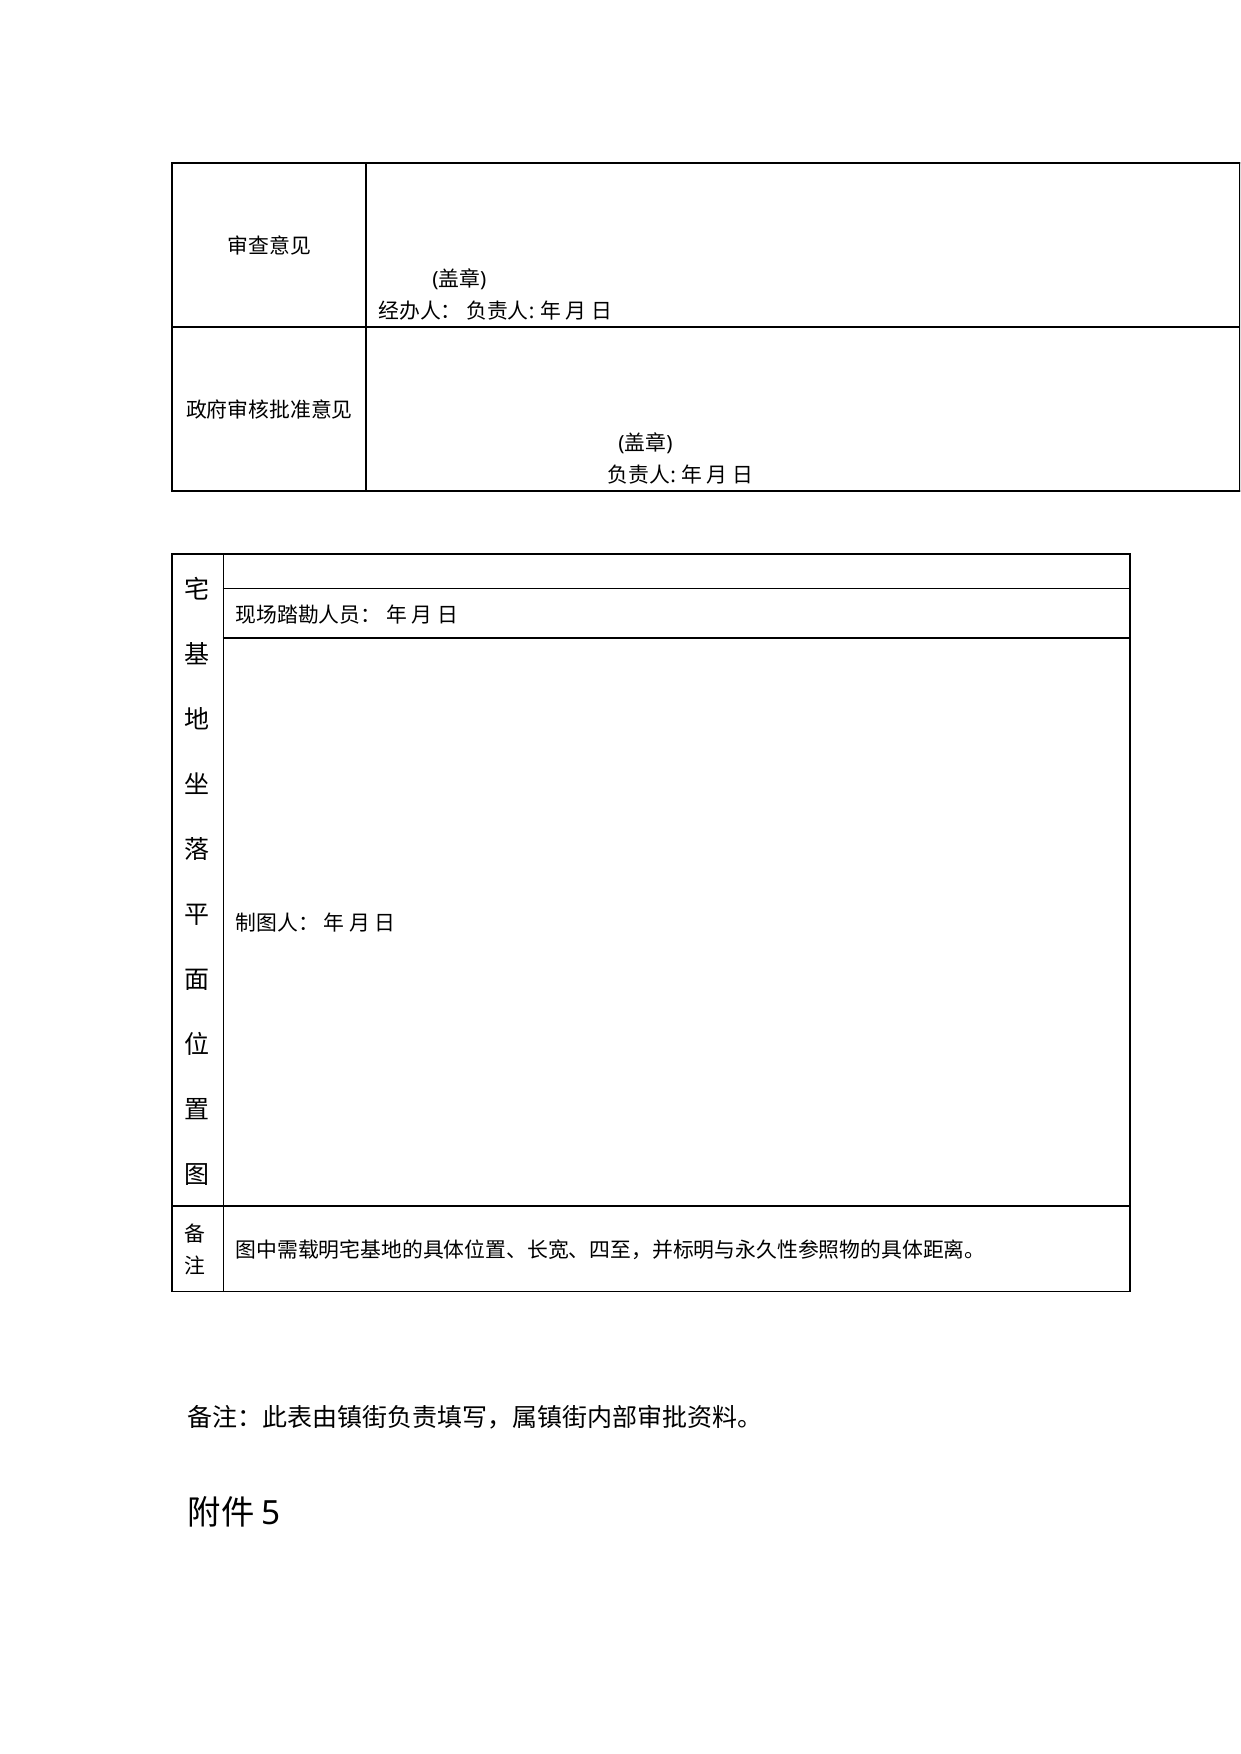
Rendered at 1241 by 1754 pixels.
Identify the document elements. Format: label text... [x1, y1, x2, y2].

table_header 宅基地坐落平面位置图 [173, 555, 223, 1205]
table_cell 现场踏勘人员： 年 月 日 [224, 589, 1129, 637]
table_cell (盖章) 负责人: 年 月 日 [367, 328, 1239, 490]
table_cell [367, 164, 1239, 326]
table_cell 备注 [173, 1207, 223, 1291]
table_cell 图中需载明宅基地的具体位置、长宽、四至，并标明与永久性参照物的具体距离。 [224, 1207, 1129, 1291]
text 备注：此表由镇街负责填写，属镇街内部审批资料。 [187, 1383, 1053, 1448]
table_header [224, 555, 1129, 587]
table_cell 政府审核批准意见 [173, 328, 365, 490]
text 附件5 [187, 1477, 1053, 1542]
table_cell 农业农村部门 审查意见 [173, 164, 365, 326]
table_cell 制图人： 年 月 日 [224, 639, 1129, 1205]
